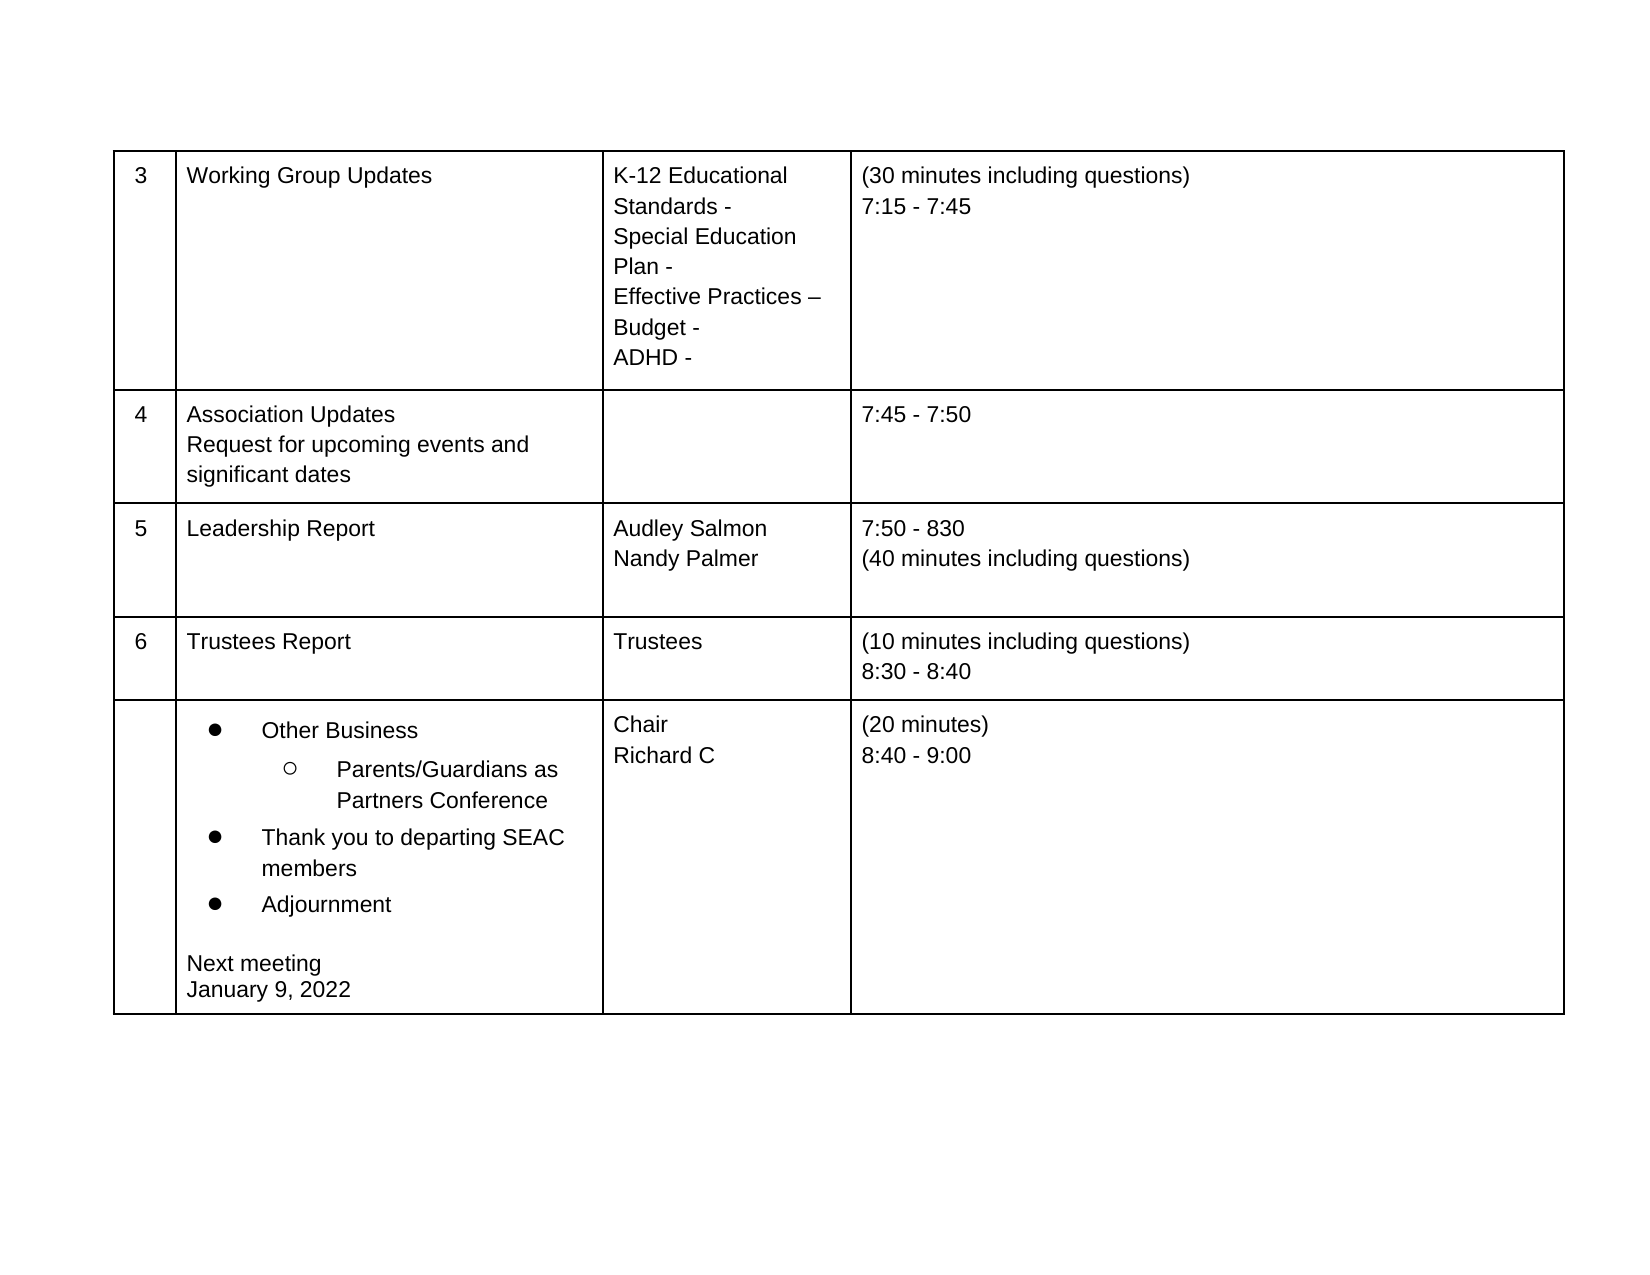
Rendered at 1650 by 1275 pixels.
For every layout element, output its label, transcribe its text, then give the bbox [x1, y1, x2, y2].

table_cell (30 minutes including questions) 7:15 - 7:45 [852, 152, 1563, 388]
table_cell Trustees [604, 618, 850, 699]
table_cell Association Updates Request for upcoming events and significant dates [177, 391, 602, 502]
table_cell Working Group Updates [177, 152, 602, 388]
table_cell Trustees Report [177, 618, 602, 699]
table_cell 7:45 - 7:50 [852, 391, 1563, 502]
table_cell Chair Richard C [604, 701, 850, 1013]
table_cell (10 minutes including questions) 8:30 - 8:40 [852, 618, 1563, 699]
table_cell [604, 391, 850, 502]
table_cell 7:50 - 830 (40 minutes including questions) [852, 504, 1563, 616]
table_cell 5 [115, 504, 175, 616]
table_cell [115, 701, 175, 1013]
table_cell 4 [115, 391, 175, 502]
table_cell 3 [115, 152, 175, 388]
table_cell (20 minutes) 8:40 - 9:00 [852, 701, 1563, 1013]
table_cell Other Business Parents/Guardians as Partners Conference Thank you to departing SEAC members Adjournment Next meeting January 9, 2022 [177, 701, 602, 1013]
table_cell Leadership Report [177, 504, 602, 616]
table_cell Audley Salmon Nandy Palmer [604, 504, 850, 616]
table_cell 6 [115, 618, 175, 699]
table_cell K-12 Educational Standards - Special Education Plan - Effective Practices – Budget - ADHD - [604, 152, 850, 388]
